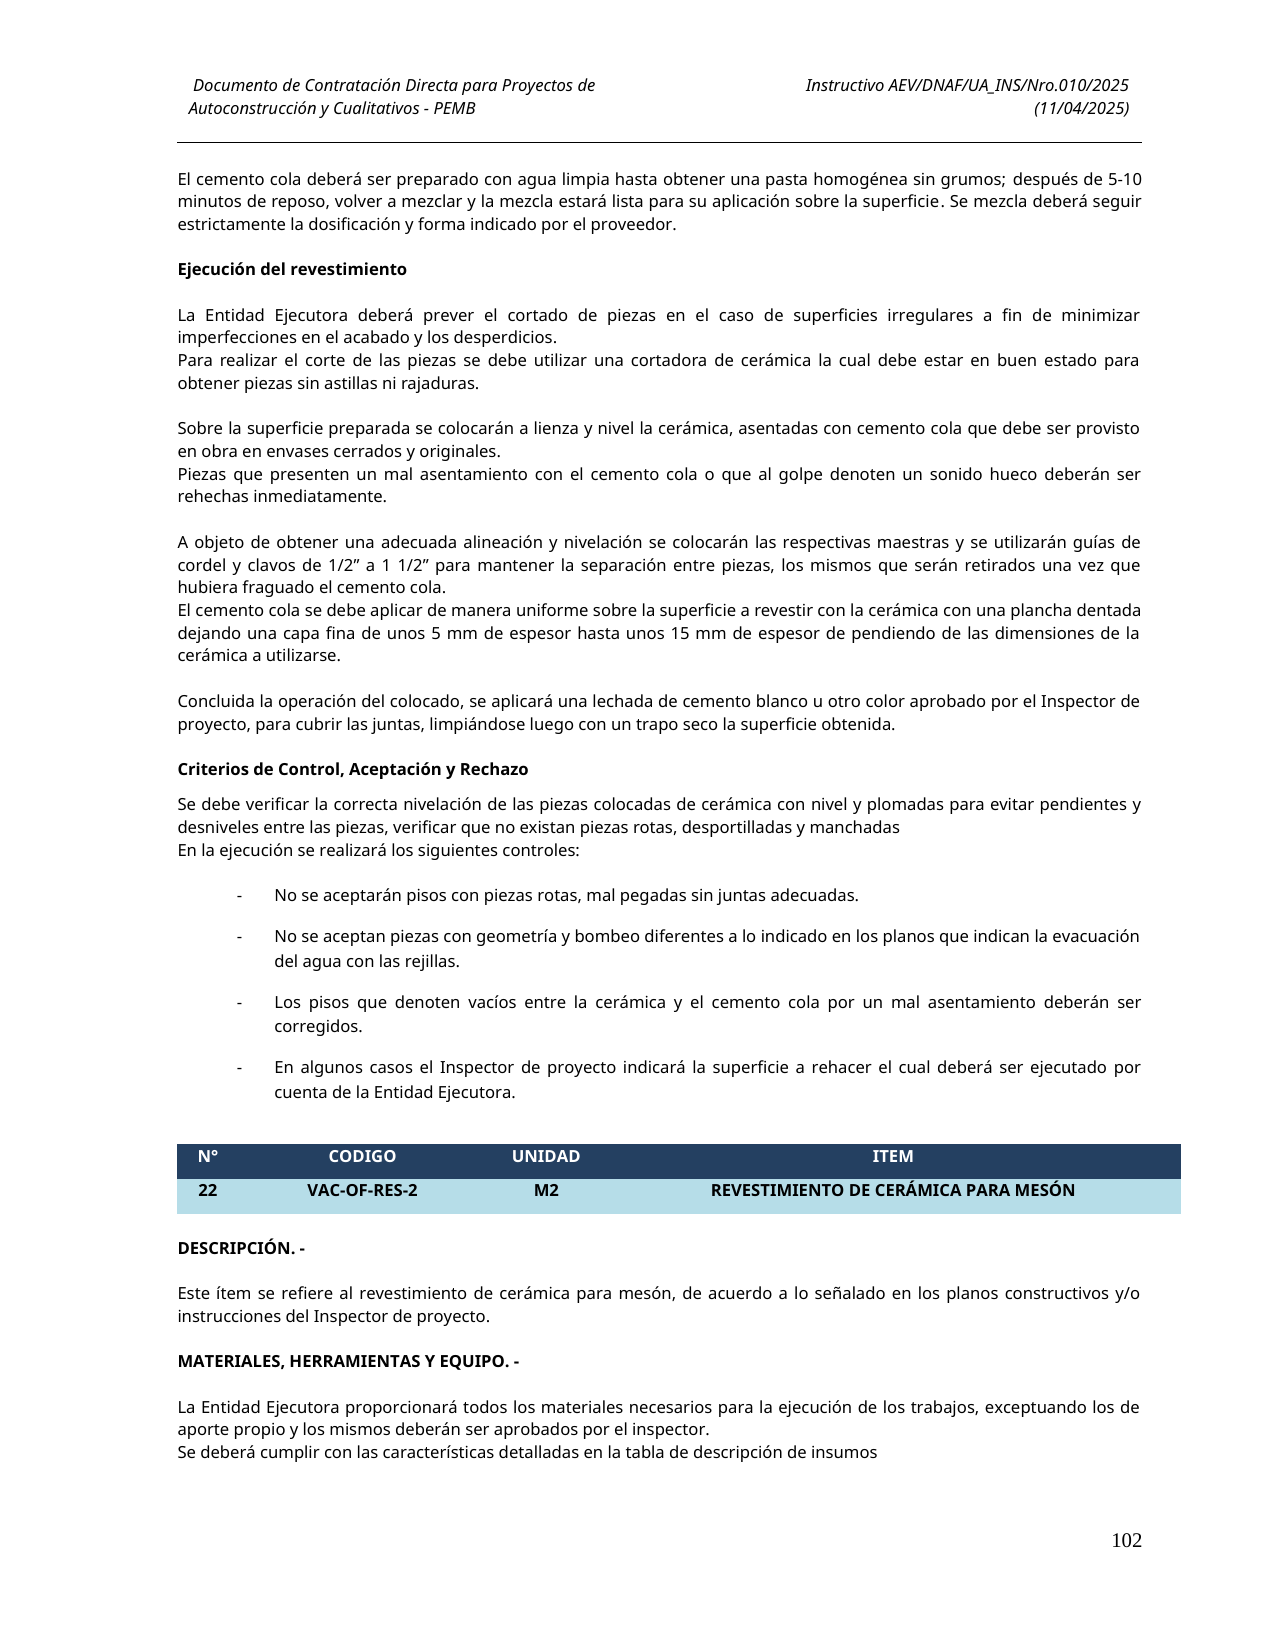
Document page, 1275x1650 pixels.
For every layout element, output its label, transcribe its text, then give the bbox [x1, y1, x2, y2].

text MATERIALES, HERRAMIENTAS Y EQUIPO. - [177, 1350, 1142, 1373]
list No se aceptan piezas con geometría y bombeo diferentes a lo indicado en los planos que indican la evacuación del agua con las rejillas. [237, 925, 1142, 972]
text A objeto de obtener una adecuada alineación y nivelación se colocarán las respectivas maestras y se utilizarán guías de cordel y clavos de 1/2” a 1 1/2” para mantener la separación entre piezas, los mismos que serán retirados una vez que hubiera fraguado el cemento cola. [177, 530, 1142, 598]
text Se deberá cumplir con las características detalladas en la tabla de descripción de insumos [177, 1441, 1142, 1463]
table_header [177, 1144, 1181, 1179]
text La Entidad Ejecutora proporcionará todos los materiales necesarios para la ejecución de los trabajos, exceptuando los de aporte propio y los mismos deberán ser aprobados por el inspector. [177, 1395, 1142, 1441]
text Se debe verificar la correcta nivelación de las piezas colocadas de cerámica con nivel y plomadas para evitar pendientes y desniveles entre las piezas, verificar que no existan piezas rotas, desportilladas y manchadas [177, 793, 1142, 838]
text Ejecución del revestimiento [177, 258, 1142, 281]
text Concluida la operación del colocado, se aplicará una lechada de cemento blanco u otro color aprobado por el Inspector de proyecto, para cubrir las juntas, limpiándose luego con un trapo seco la superficie obtenida. [177, 689, 1142, 735]
list No se aceptarán pisos con piezas rotas, mal pegadas sin juntas adecuadas. [237, 883, 1142, 906]
text Piezas que presenten un mal asentamiento con el cemento cola o que al golpe denoten un sonido hueco deberán ser rehechas inmediatamente. [177, 462, 1142, 508]
list En algunos casos el Inspector de proyecto indicará la superficie a rehacer el cual deberá ser ejecutado por cuenta de la Entidad Ejecutora. [237, 1056, 1142, 1103]
text DESCRIPCIÓN. - [177, 1236, 1142, 1259]
text Criterios de Control, Aceptación y Rechazo [177, 757, 1142, 780]
text La Entidad Ejecutora deberá prever el cortado de piezas en el caso de superficies irregulares a fin de minimizar imperfecciones en el acabado y los desperdicios. [177, 303, 1142, 349]
text Este ítem se refiere al revestimiento de cerámica para mesón, de acuerdo a lo señalado en los planos constructivos y/o instrucciones del Inspector de proyecto. [177, 1282, 1142, 1327]
text El cemento cola deberá ser preparado con agua limpia hasta obtener una pasta homogénea sin grumos; después de 5-10 minutos de reposo, volver a mezclar y la mezcla estará lista para su aplicación sobre la superficie. Se mezcla deberá seguir estrictamente la dosificación y forma indicado por el proveedor. [177, 167, 1142, 235]
list Los pisos que denoten vacíos entre la cerámica y el cemento cola por un mal asentamiento deberán ser corregidos. [237, 990, 1142, 1037]
text En la ejecución se realizará los siguientes controles: [177, 838, 1142, 861]
text Para realizar el corte de las piezas se debe utilizar una cortadora de cerámica la cual debe estar en buen estado para obtener piezas sin astillas ni rajaduras. [177, 349, 1142, 394]
text El cemento cola se debe aplicar de manera uniforme sobre la superficie a revestir con la cerámica con una plancha dentada dejando una capa fina de unos 5 mm de espesor hasta unos 15 mm de espesor de pendiendo de las dimensiones de la cerámica a utilizarse. [177, 598, 1142, 667]
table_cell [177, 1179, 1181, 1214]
text Sobre la superficie preparada se colocarán a lienza y nivel la cerámica, asentadas con cemento cola que debe ser provisto en obra en envases cerrados y originales. [177, 417, 1142, 462]
